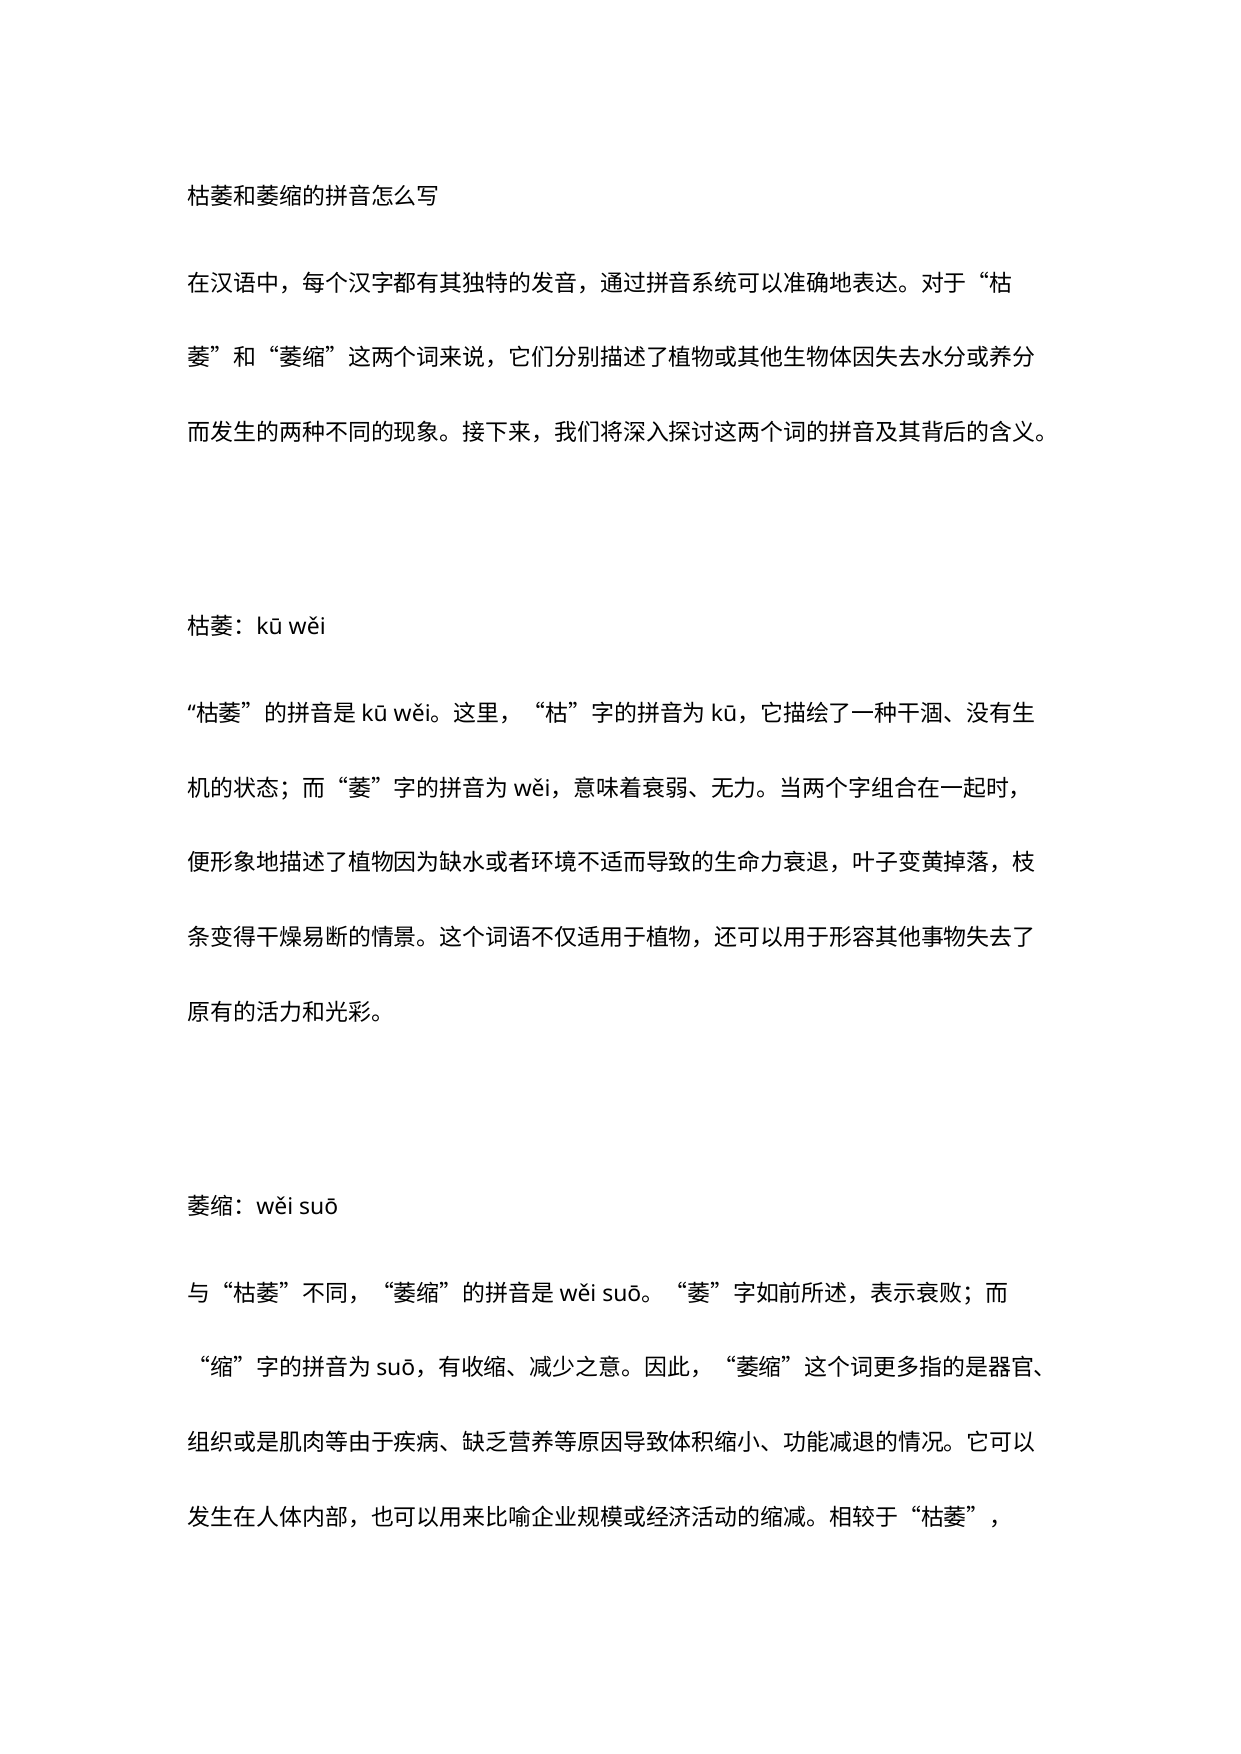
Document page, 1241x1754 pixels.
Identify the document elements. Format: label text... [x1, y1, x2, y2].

text 萎缩：wěi suō [187, 1172, 1053, 1237]
text 枯萎和萎缩的拼音怎么写 [187, 162, 1053, 227]
text 在汉语中，每个汉字都有其独特的发音，通过拼音系统可以准确地表达。对于“枯萎”和“萎缩”这两个词来说，它们分别描述了植物或其他生物体因失去水分或养分而发生的两种不同的现象。接下来，我们将深入探讨这两个词的拼音及其背后的含义。 [187, 248, 1053, 463]
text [187, 1258, 1053, 1548]
text 枯萎：kū wěi [187, 592, 1053, 657]
text “枯萎”的拼音是 kū wěi。这里，“枯”字的拼音为 kū，它描绘了一种干涸、没有生机的状态；而“萎”字的拼音为 wěi，意味着衰弱、无力。当两个字组合在一起时，便形象地描述了植物因为缺水或者环境不适而导致的生命力衰退，叶子变黄掉落，枝条变得干燥易断的情景。这个词语不仅适用于植物，还可以用于形容其他事物失去了原有的活力和光彩。 [187, 679, 1053, 1043]
